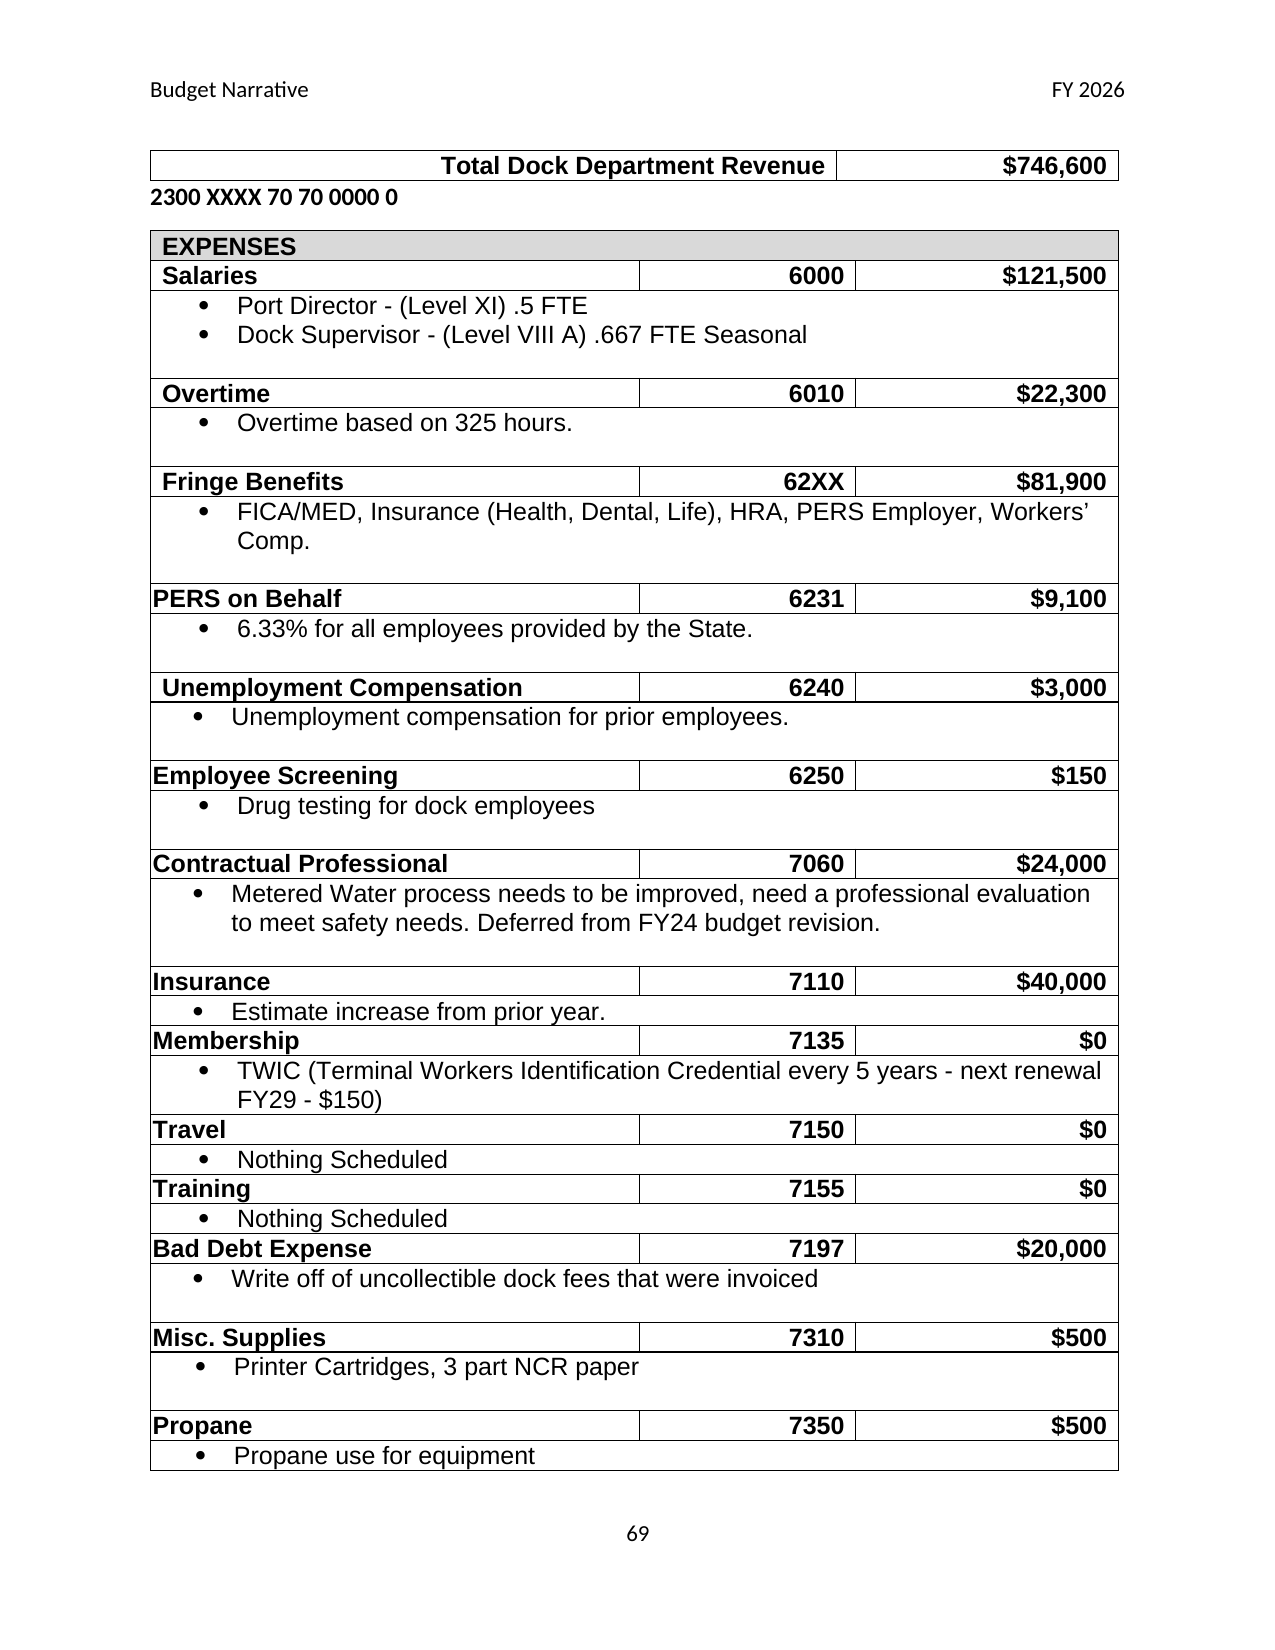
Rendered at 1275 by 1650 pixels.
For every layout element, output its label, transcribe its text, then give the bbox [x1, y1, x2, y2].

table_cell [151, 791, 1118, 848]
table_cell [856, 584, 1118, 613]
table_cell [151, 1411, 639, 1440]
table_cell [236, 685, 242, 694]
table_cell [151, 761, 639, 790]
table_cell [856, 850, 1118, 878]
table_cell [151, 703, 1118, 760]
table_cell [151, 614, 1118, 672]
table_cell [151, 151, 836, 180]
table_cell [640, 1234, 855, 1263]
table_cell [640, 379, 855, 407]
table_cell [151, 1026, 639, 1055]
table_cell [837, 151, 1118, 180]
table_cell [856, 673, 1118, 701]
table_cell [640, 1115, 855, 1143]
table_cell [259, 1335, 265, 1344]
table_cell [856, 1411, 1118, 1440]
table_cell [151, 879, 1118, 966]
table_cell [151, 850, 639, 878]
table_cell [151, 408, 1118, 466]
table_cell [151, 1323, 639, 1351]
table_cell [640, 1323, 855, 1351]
text 2300 XXXX 70 70 0000 0 [150, 181, 1125, 211]
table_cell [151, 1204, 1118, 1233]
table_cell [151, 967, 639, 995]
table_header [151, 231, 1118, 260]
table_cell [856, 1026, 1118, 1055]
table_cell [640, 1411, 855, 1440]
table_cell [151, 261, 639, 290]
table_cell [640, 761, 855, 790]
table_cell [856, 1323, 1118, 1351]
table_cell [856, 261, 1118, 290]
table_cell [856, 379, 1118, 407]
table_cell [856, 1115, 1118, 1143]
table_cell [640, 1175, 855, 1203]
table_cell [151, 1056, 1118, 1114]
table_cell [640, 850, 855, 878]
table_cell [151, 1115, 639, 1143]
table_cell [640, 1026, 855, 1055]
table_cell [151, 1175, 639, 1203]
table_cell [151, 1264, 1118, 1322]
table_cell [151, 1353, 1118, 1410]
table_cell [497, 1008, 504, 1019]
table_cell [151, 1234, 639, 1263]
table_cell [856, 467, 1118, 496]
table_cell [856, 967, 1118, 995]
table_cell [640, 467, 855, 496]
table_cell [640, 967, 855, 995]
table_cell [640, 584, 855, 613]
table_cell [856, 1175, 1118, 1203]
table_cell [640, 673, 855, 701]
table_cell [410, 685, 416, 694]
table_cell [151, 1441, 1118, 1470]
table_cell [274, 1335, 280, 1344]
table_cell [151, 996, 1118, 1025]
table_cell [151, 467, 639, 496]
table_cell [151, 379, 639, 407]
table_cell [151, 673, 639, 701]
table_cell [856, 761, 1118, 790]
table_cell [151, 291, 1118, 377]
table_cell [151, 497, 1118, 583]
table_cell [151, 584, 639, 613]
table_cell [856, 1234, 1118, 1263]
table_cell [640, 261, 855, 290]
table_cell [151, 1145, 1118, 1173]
